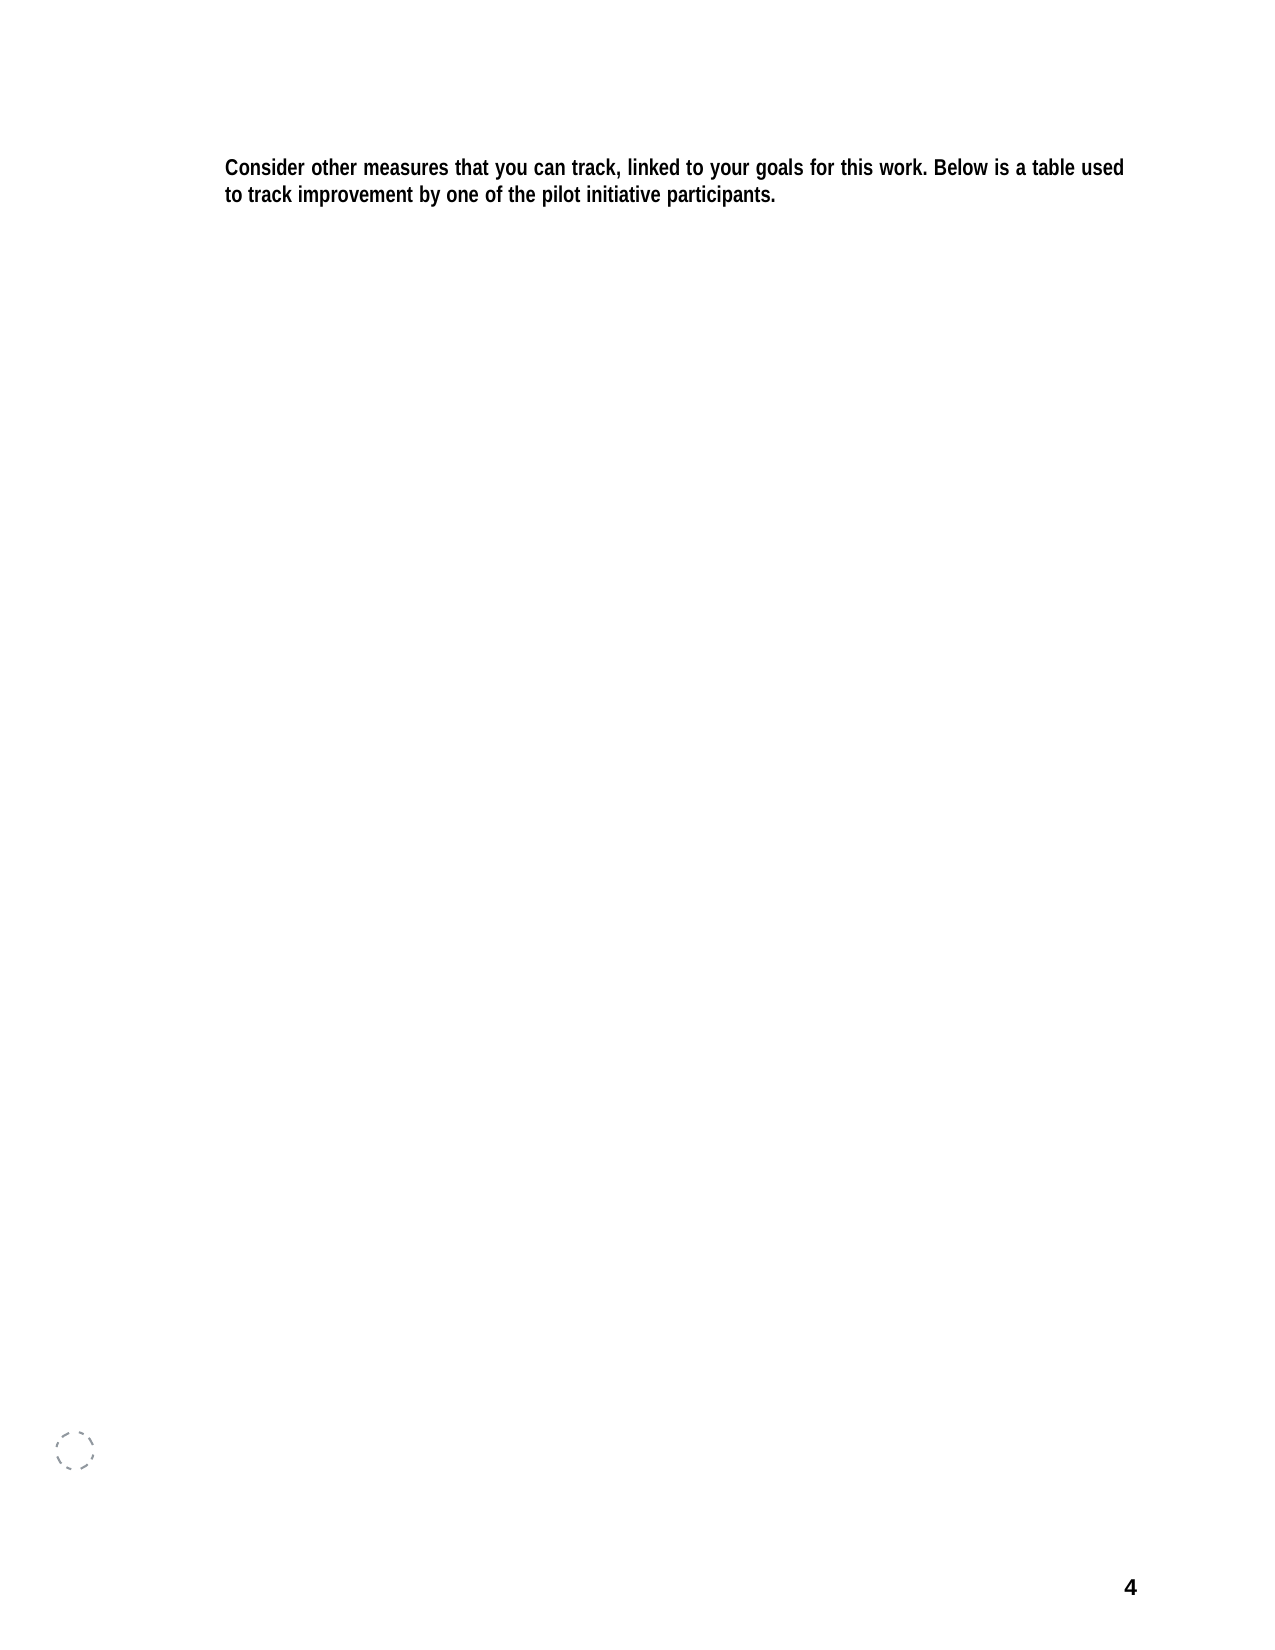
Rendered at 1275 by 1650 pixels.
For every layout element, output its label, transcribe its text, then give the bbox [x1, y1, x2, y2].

text Consider other measures that you can track, linked to your goals for this work. Below is a table used to track improvement by one of the pilot initiative participants. [225, 154, 1125, 207]
